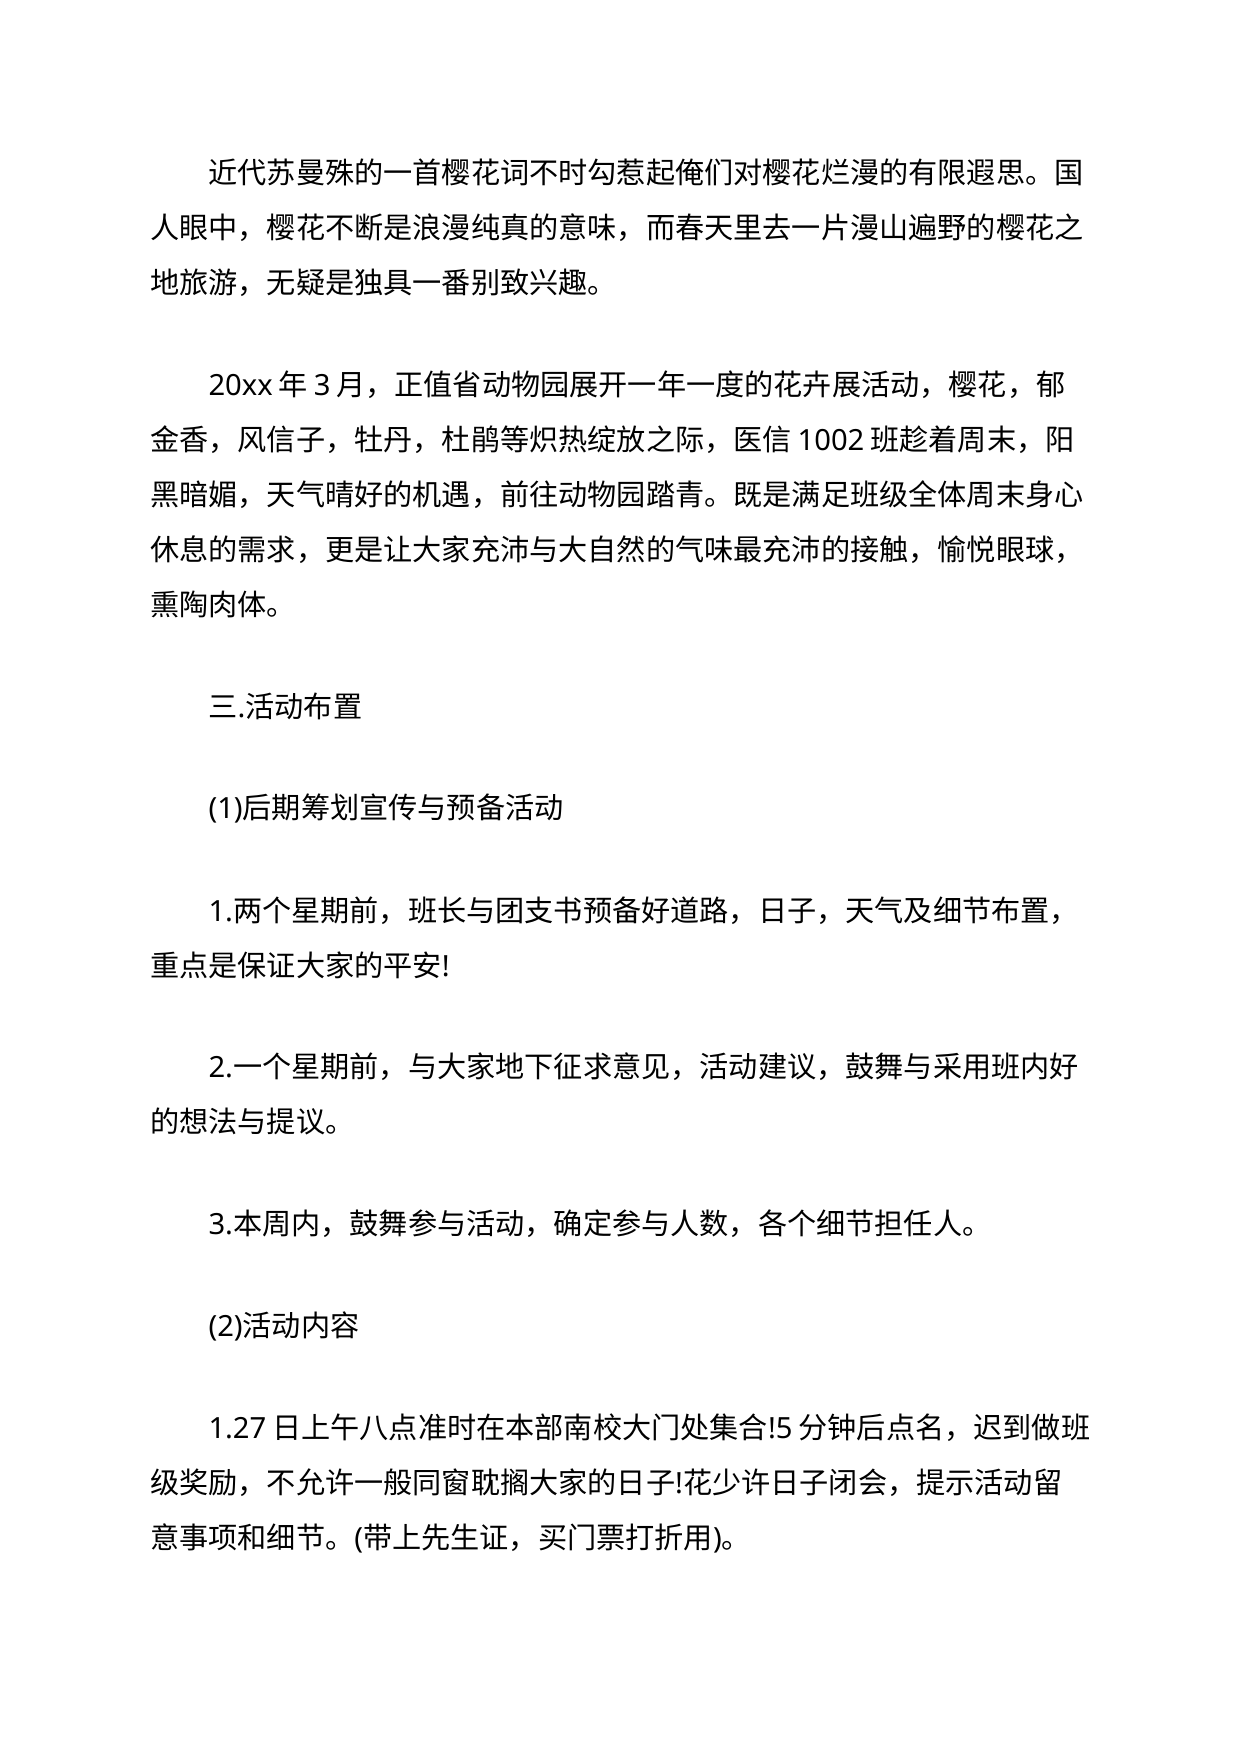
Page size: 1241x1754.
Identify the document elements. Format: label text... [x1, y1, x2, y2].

text 1.两个星期前，班长与团支书预备好道路，日子，天气及细节布置，重点是保证大家的平安! [150, 887, 1090, 984]
text 近代苏曼殊的一首樱花词不时勾惹起俺们对樱花烂漫的有限遐思。国人眼中，樱花不断是浪漫纯真的意味，而春天里去一片漫山遍野的樱花之地旅游，无疑是独具一番别致兴趣。 [150, 150, 1090, 302]
text (1)后期筹划宣传与预备活动 [150, 785, 1090, 827]
text 20xx年3月，正值省动物园展开一年一度的花卉展活动，樱花，郁金香，风信子，牡丹，杜鹃等炽热绽放之际，医信1002班趁着周末，阳黑暗媚，天气晴好的机遇，前往动物园踏青。既是满足班级全体周末身心休息的需求，更是让大家充沛与大自然的气味最充沛的接触，愉悦眼球，熏陶肉体。 [150, 362, 1090, 624]
text 1.27日上午八点准时在本部南校大门处集合!5分钟后点名，迟到做班级奖励，不允许一般同窗耽搁大家的日子!花少许日子闭会，提示活动留意事项和细节。(带上先生证，买门票打折用)。 [150, 1405, 1090, 1557]
text 3.本周内，鼓舞参与活动，确定参与人数，各个细节担任人。 [150, 1201, 1090, 1243]
text 2.一个星期前，与大家地下征求意见，活动建议，鼓舞与采用班内好的想法与提议。 [150, 1044, 1090, 1141]
text 三.活动布置 [150, 683, 1090, 726]
text (2)活动内容 [150, 1303, 1090, 1345]
